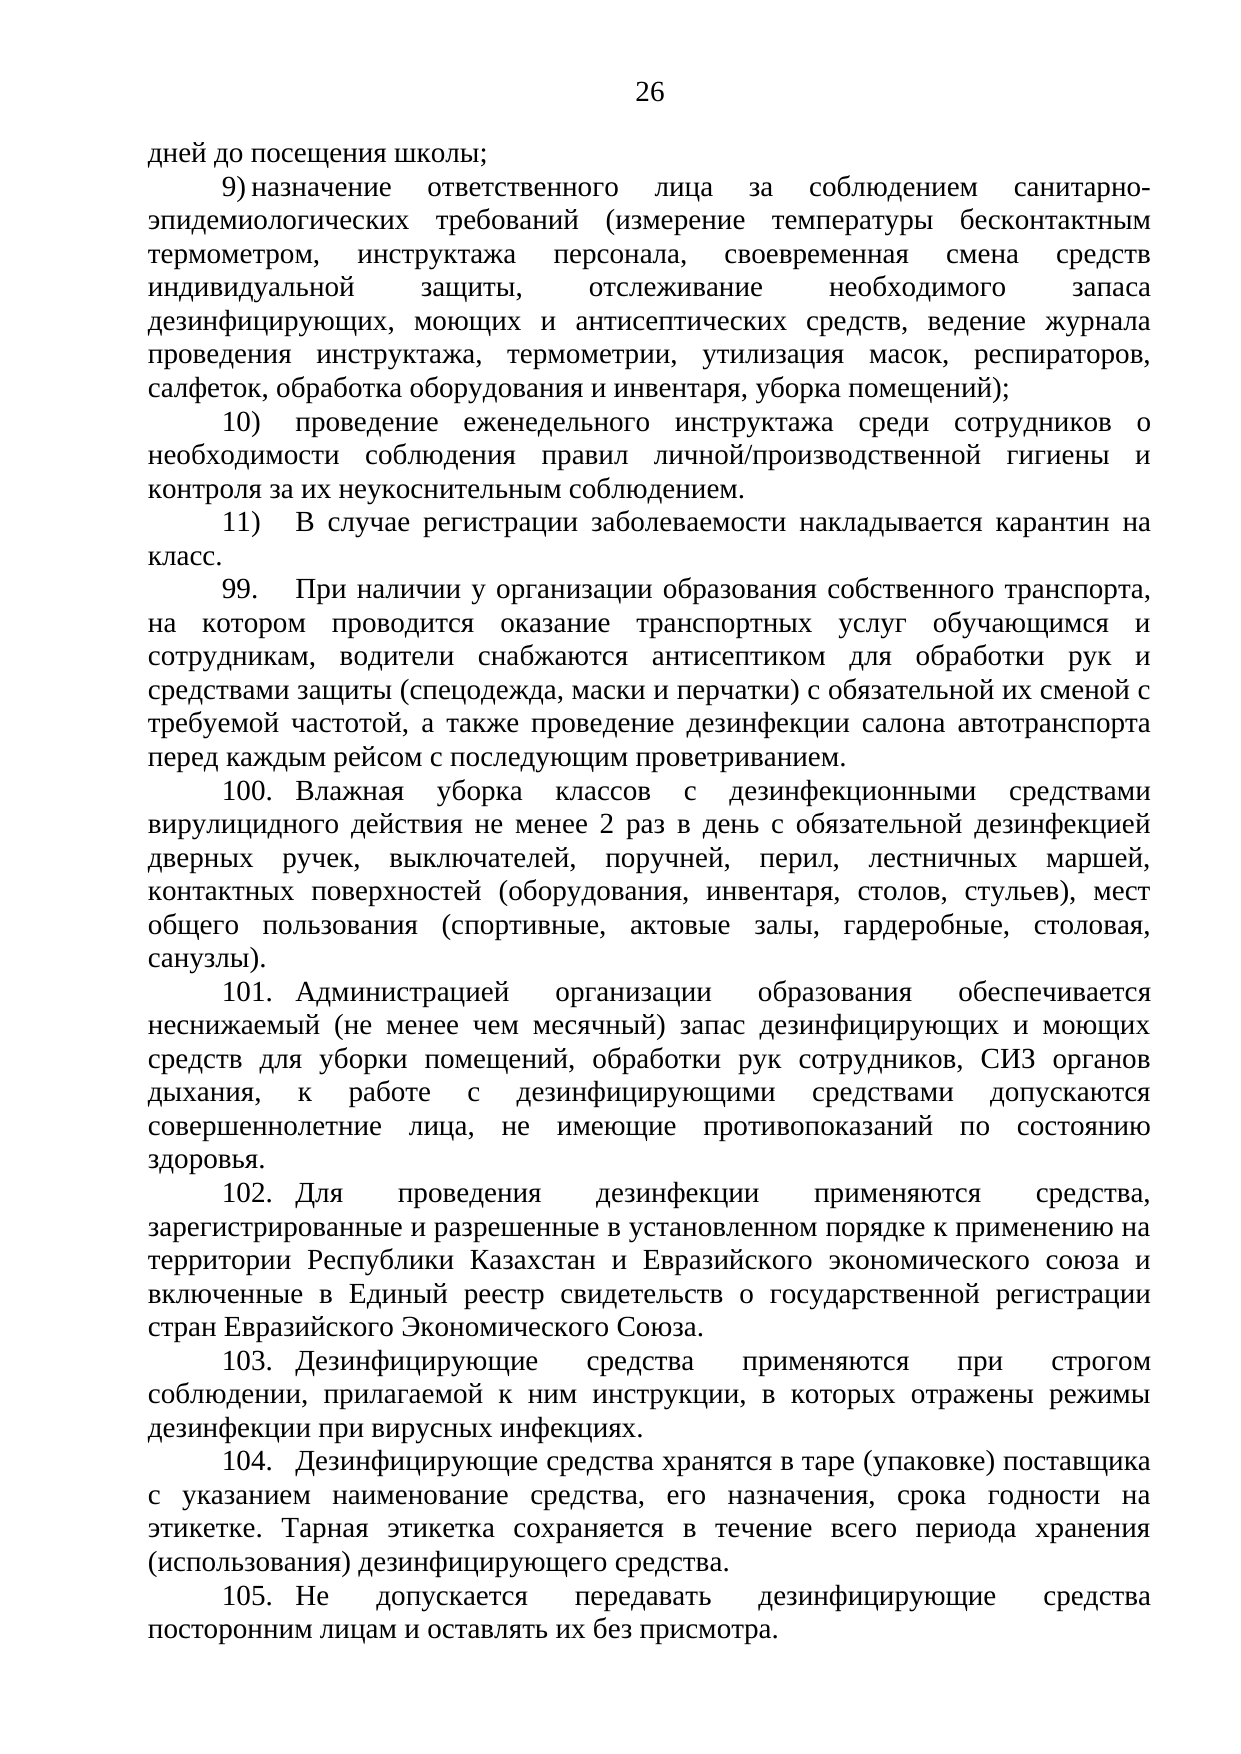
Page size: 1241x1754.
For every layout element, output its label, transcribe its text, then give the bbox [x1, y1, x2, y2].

list Влажная уборка классов с дезинфекционными средствами вирулицидного действия не менее 2 раз в день с обязательной дезинфекцией дверных ручек, выключателей, поручней, перил, лестничных маршей, контактных поверхностей (оборудования, инвентаря, столов, стульев), мест общего пользования (спортивные, актовые залы, гардеробные, столовая, санузлы). [148, 773, 1152, 974]
list назначение ответственного лица за соблюдением санитарно-эпидемиологических требований (измерение температуры бесконтактным термометром, инструктажа персонала, своевременная смена средств индивидуальной защиты, отслеживание необходимого запаса дезинфицирующих, моющих и антисептических средств, ведение журнала проведения инструктажа, термометрии, утилизация масок, респираторов, салфеток, обработка оборудования и инвентаря, уборка помещений); [148, 169, 1152, 404]
list проведение еженедельного инструктажа среди сотрудников о необходимости соблюдения правил личной/производственной гигиены и контроля за их неукоснительным соблюдением. [148, 404, 1152, 504]
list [148, 135, 1152, 169]
list В случае регистрации заболеваемости накладывается карантин на класс. [148, 504, 1152, 571]
list При наличии у организации образования собственного транспорта, на котором проводится оказание транспортных услуг обучающимся и сотрудникам, водители снабжаются антисептиком для обработки рук и средствами защиты (спецодежда, маски и перчатки) с обязательной их сменой с требуемой частотой, а также проведение дезинфекции салона автотранспорта перед каждым рейсом с последующим проветриванием. [148, 571, 1152, 773]
list Администрацией организации образования обеспечивается неснижаемый (не менее чем месячный) запас дезинфицирующих и моющих средств для уборки помещений, обработки рук сотрудников, СИЗ органов дыхания, к работе с дезинфицирующими средствами допускаются совершеннолетние лица, не имеющие противопоказаний по состоянию здоровья. [148, 974, 1152, 1175]
list Для проведения дезинфекции применяются средства, зарегистрированные и разрешенные в установленном порядке к применению на территории Республики Казахстан и Евразийского экономического союза и включенные в Единый реестр свидетельств о государственной регистрации стран Евразийского Экономического Союза. [148, 1175, 1152, 1343]
list Дезинфицирующие средства хранятся в таре (упаковке) поставщика с указанием наименование средства, его назначения, срока годности на этикетке. Тарная этикетка сохраняется в течение всего периода хранения (использования) дезинфицирующего средства. [148, 1443, 1152, 1578]
list Дезинфицирующие средства применяются при строгом соблюдении, прилагаемой к ним инструкции, в которых отражены режимы дезинфекции при вирусных инфекциях. [148, 1343, 1152, 1443]
list Не допускается передавать дезинфицирующие средства посторонним лицам и оставлять их без присмотра. [148, 1578, 1152, 1645]
